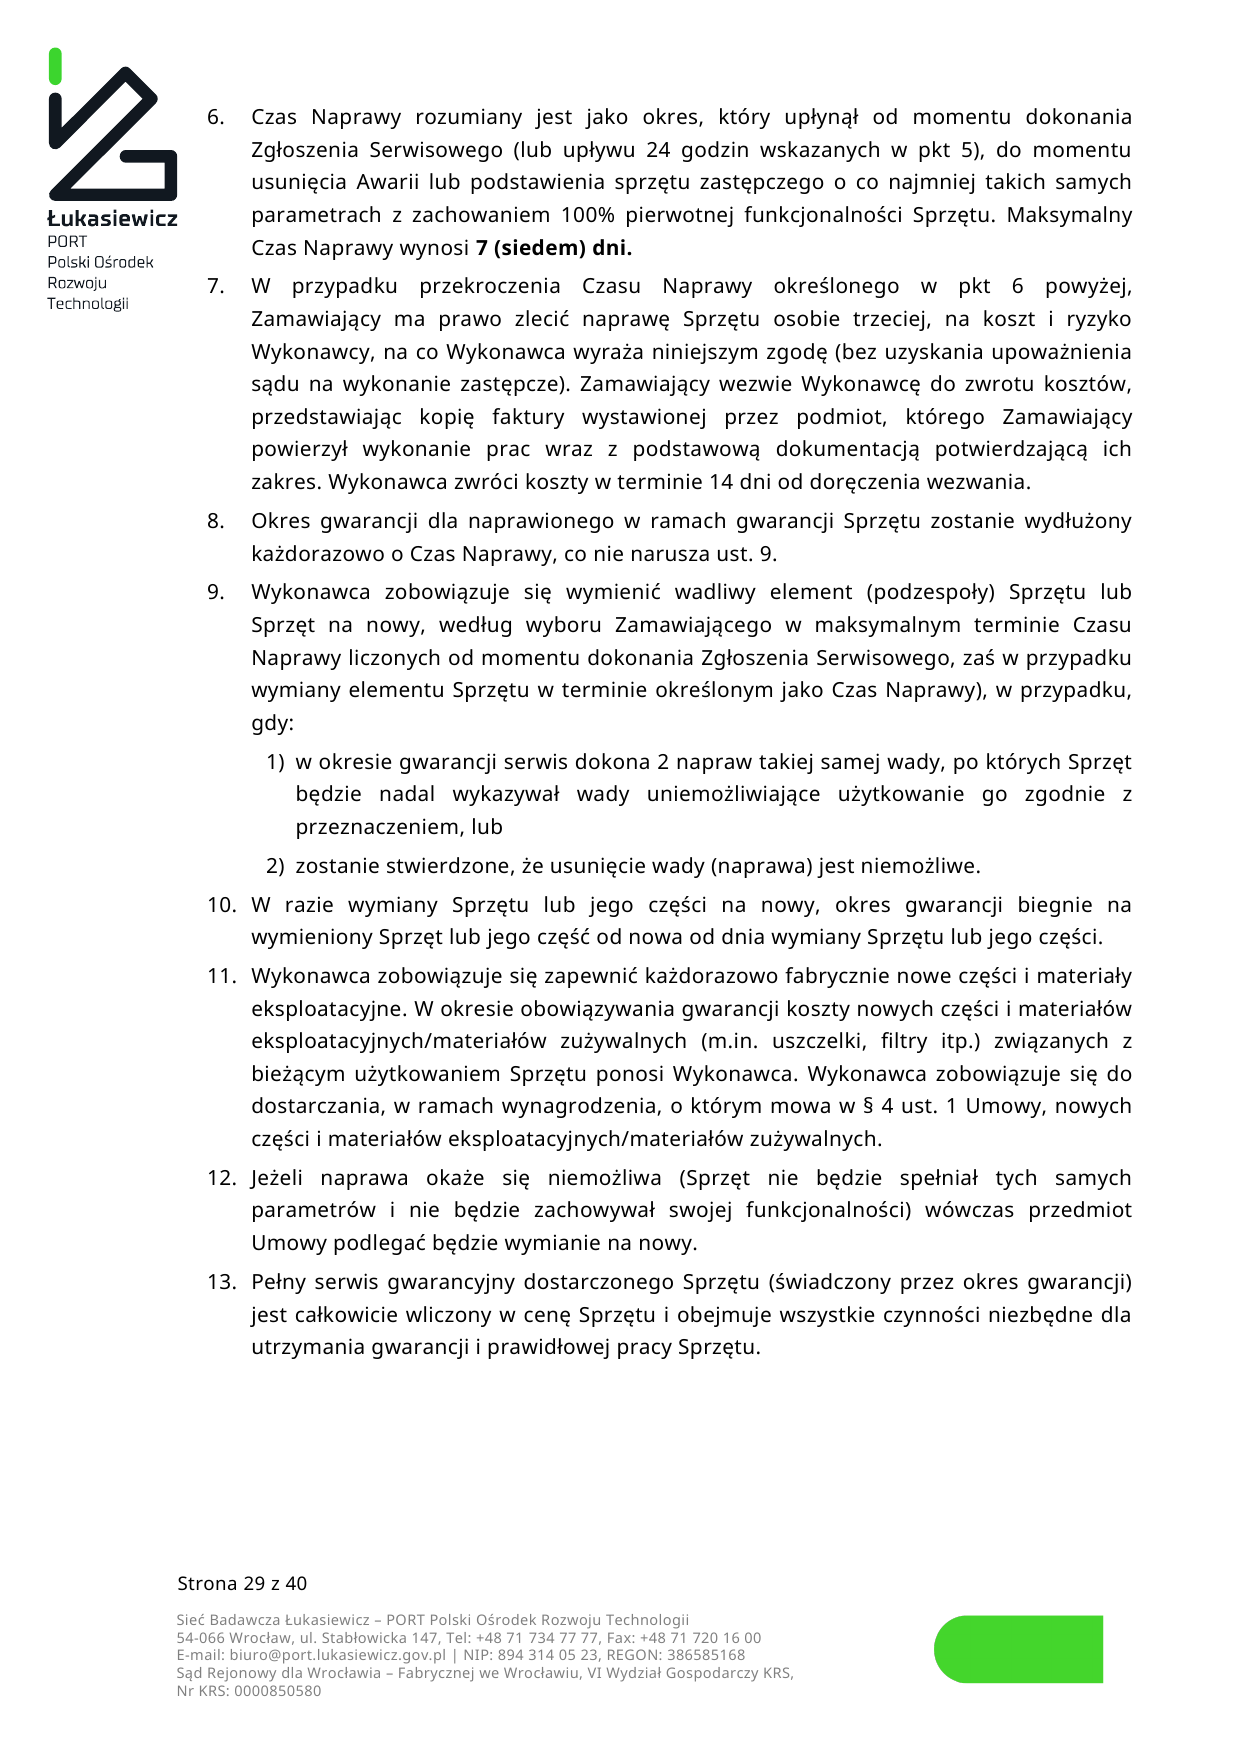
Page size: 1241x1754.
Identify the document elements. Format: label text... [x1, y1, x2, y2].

list W razie wymiany Sprzętu lub jego części na nowy, okres gwarancji biegnie na wymieniony Sprzęt lub jego część od nowa od dnia wymiany Sprzętu lub jego części. [207, 890, 1134, 951]
list Okres gwarancji dla naprawionego w ramach gwarancji Sprzętu zostanie wydłużony każdorazowo o Czas Naprawy, co nie narusza ust. 9. [207, 506, 1134, 567]
list W przypadku przekroczenia Czasu Naprawy określonego w pkt 6 powyżej, Zamawiający ma prawo zlecić naprawę Sprzętu osobie trzeciej, na koszt i ryzyko Wykonawcy, na co Wykonawca wyraża niniejszym zgodę (bez uzyskania upoważnienia sądu na wykonanie zastępcze). Zamawiający wezwie Wykonawcę do zwrotu kosztów, przedstawiając kopię faktury wystawionej przez podmiot, którego Zamawiający powierzył wykonanie prac wraz z podstawową dokumentacją potwierdzającą ich zakres. Wykonawca zwróci koszty w terminie 14 dni od doręczenia wezwania. [207, 272, 1134, 496]
list Pełny serwis gwarancyjny dostarczonego Sprzętu (świadczony przez okres gwarancji) jest całkowicie wliczony w cenę Sprzętu i obejmuje wszystkie czynności niezbędne dla utrzymania gwarancji i prawidłowej pracy Sprzętu. [207, 1267, 1134, 1361]
list Wykonawca zobowiązuje się zapewnić każdorazowo fabrycznie nowe części i materiały eksploatacyjne. W okresie obowiązywania gwarancji koszty nowych części i materiałów eksploatacyjnych/materiałów zużywalnych (m.in. uszczelki, filtry itp.) związanych z bieżącym użytkowaniem Sprzętu ponosi Wykonawca. Wykonawca zobowiązuje się do dostarczania, w ramach wynagrodzenia, o którym mowa w § 4 ust. 1 Umowy, nowych części i materiałów eksploatacyjnych/materiałów zużywalnych. [207, 961, 1134, 1153]
list zostanie stwierdzone, że usunięcie wady (naprawa) jest niemożliwe. [266, 851, 1134, 879]
list w okresie gwarancji serwis dokona 2 napraw takiej samej wady, po których Sprzęt będzie nadal wykazywał wady uniemożliwiające użytkowanie go zgodnie z przeznaczeniem, lub [266, 747, 1134, 840]
picture [930, 1611, 1133, 1752]
list Jeżeli naprawa okaże się niemożliwa (Sprzęt nie będzie spełniał tych samych parametrów i nie będzie zachowywał swojej funkcjonalności) wówczas przedmiot Umowy podlegać będzie wymianie na nowy. [207, 1163, 1134, 1257]
list Czas Naprawy rozumiany jest jako okres, który upłynął od momentu dokonania Zgłoszenia Serwisowego (lub upływu 24 godzin wskazanych w pkt 5), do momentu usunięcia Awarii lub podstawienia sprzętu zastępczego o co najmniej takich samych parametrach z zachowaniem 100% pierwotnej funkcjonalności Sprzętu. Maksymalny Czas Naprawy wynosi 7 (siedem) dni. [207, 102, 1134, 261]
list Wykonawca zobowiązuje się wymienić wadliwy element (podzespoły) Sprzętu lub Sprzęt na nowy, według wyboru Zamawiającego w maksymalnym terminie Czasu Naprawy liczonych od momentu dokonania Zgłoszenia Serwisowego, zaś w przypadku wymiany elementu Sprzętu w terminie określonym jako Czas Naprawy), w przypadku, gdy: [207, 577, 1134, 736]
